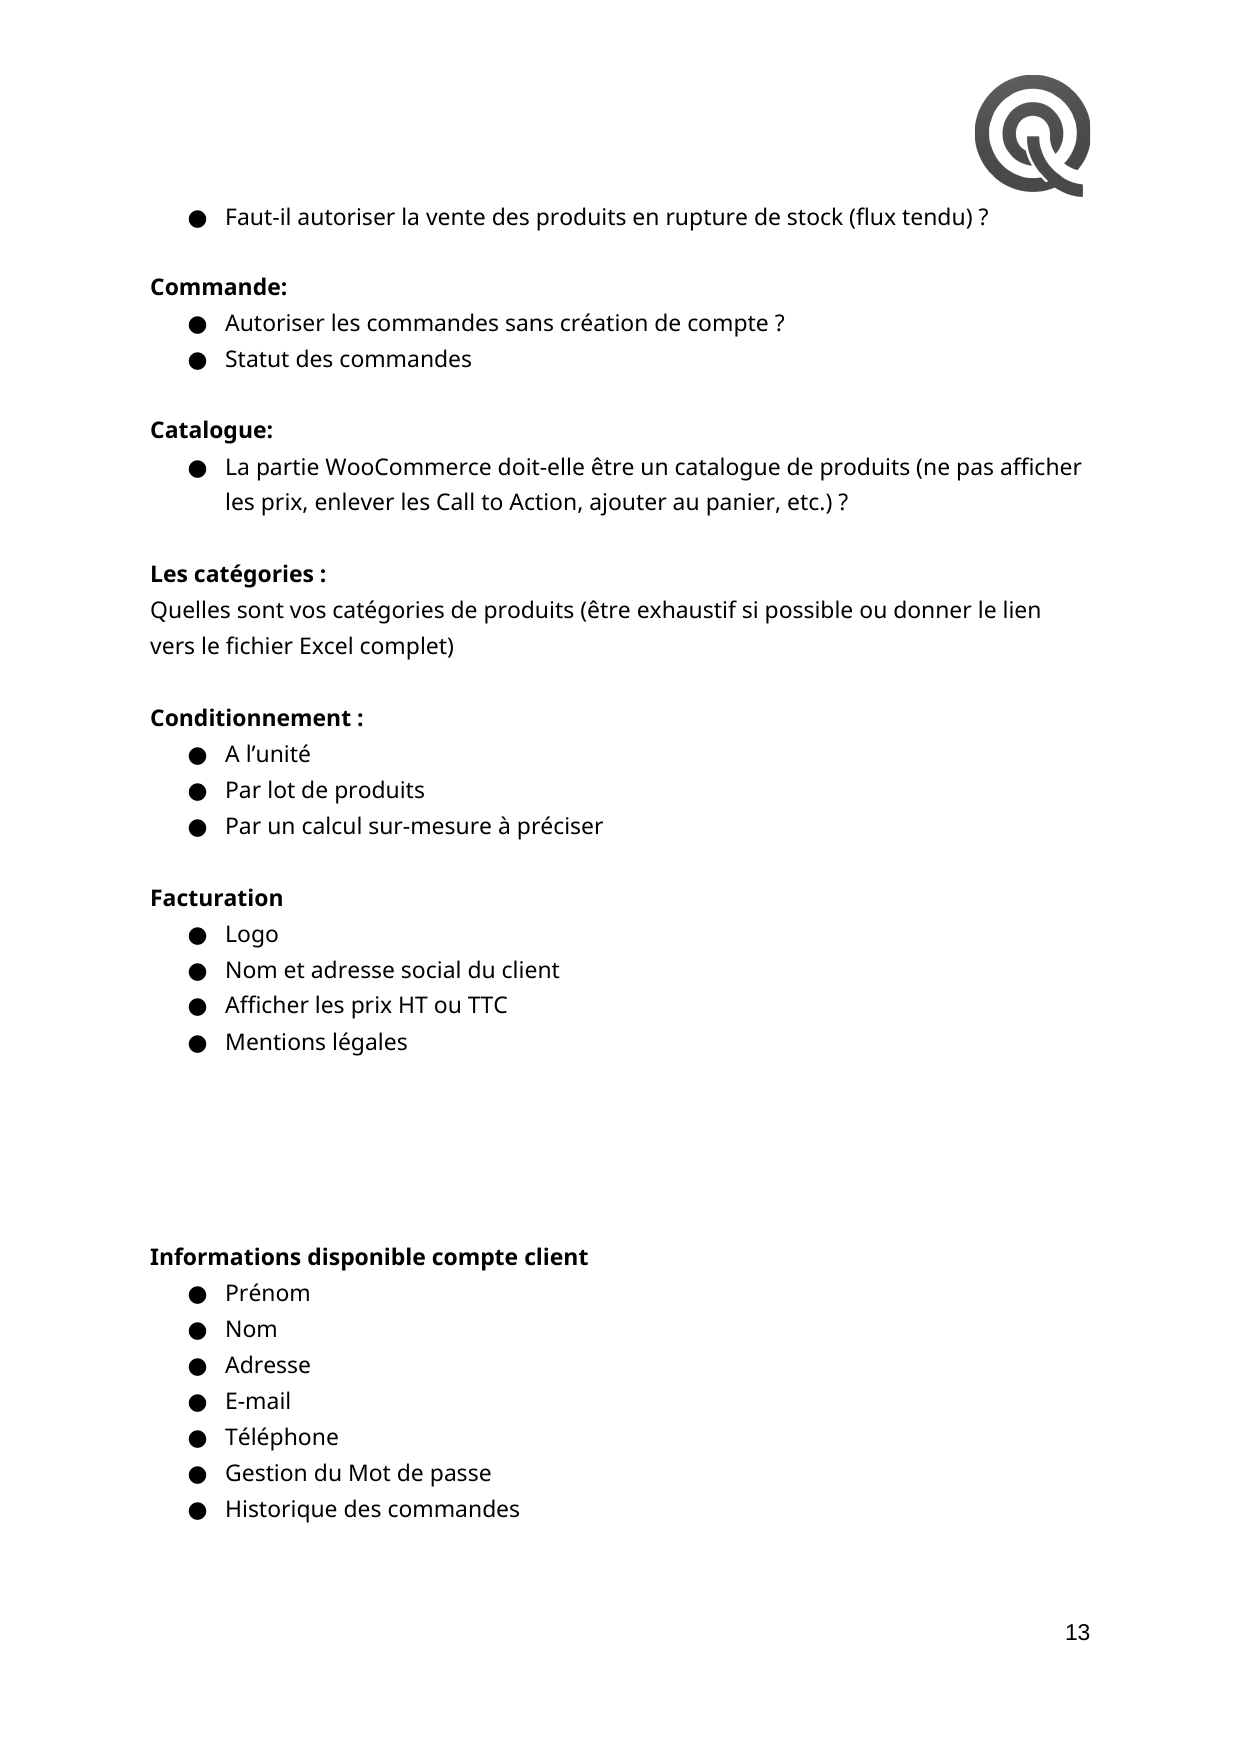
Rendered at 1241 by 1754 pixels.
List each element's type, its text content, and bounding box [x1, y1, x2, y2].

text Conditionnement : [150, 702, 1090, 733]
list E-mail [187, 1385, 1090, 1416]
list Historique des commandes [187, 1493, 1090, 1524]
list Faut-il autoriser la vente des produits en rupture de stock (flux tendu) ? [187, 201, 1090, 232]
list Par un calcul sur-mesure à préciser [187, 810, 1090, 841]
list Autoriser les commandes sans création de compte ? [187, 307, 1090, 338]
list A l’unité [187, 738, 1090, 769]
text Quelles sont vos catégories de produits (être exhaustif si possible ou donner le lien vers le fichier Excel complet) [150, 594, 1090, 661]
list Gestion du Mot de passe [187, 1457, 1090, 1488]
text Catalogue: [150, 414, 1090, 446]
list Mentions légales [187, 1025, 1090, 1057]
picture [974, 75, 1091, 197]
list Logo [187, 918, 1090, 949]
list Nom [187, 1313, 1090, 1344]
text Informations disponible compte client [150, 1241, 1090, 1272]
list Par lot de produits [187, 774, 1090, 805]
list Téléphone [187, 1421, 1090, 1452]
text Facturation [150, 882, 1090, 913]
text Commande: [150, 271, 1090, 302]
list La partie WooCommerce doit-elle être un catalogue de produits (ne pas afficher les prix, enlever les Call to Action, ajouter au panier, etc.) ? [187, 450, 1090, 518]
list Adresse [187, 1349, 1090, 1380]
list Nom et adresse social du client [187, 953, 1090, 985]
text Les catégories : [150, 558, 1090, 589]
list Afficher les prix HT ou TTC [187, 989, 1090, 1021]
list Prénom [187, 1277, 1090, 1308]
list Statut des commandes [187, 343, 1090, 374]
